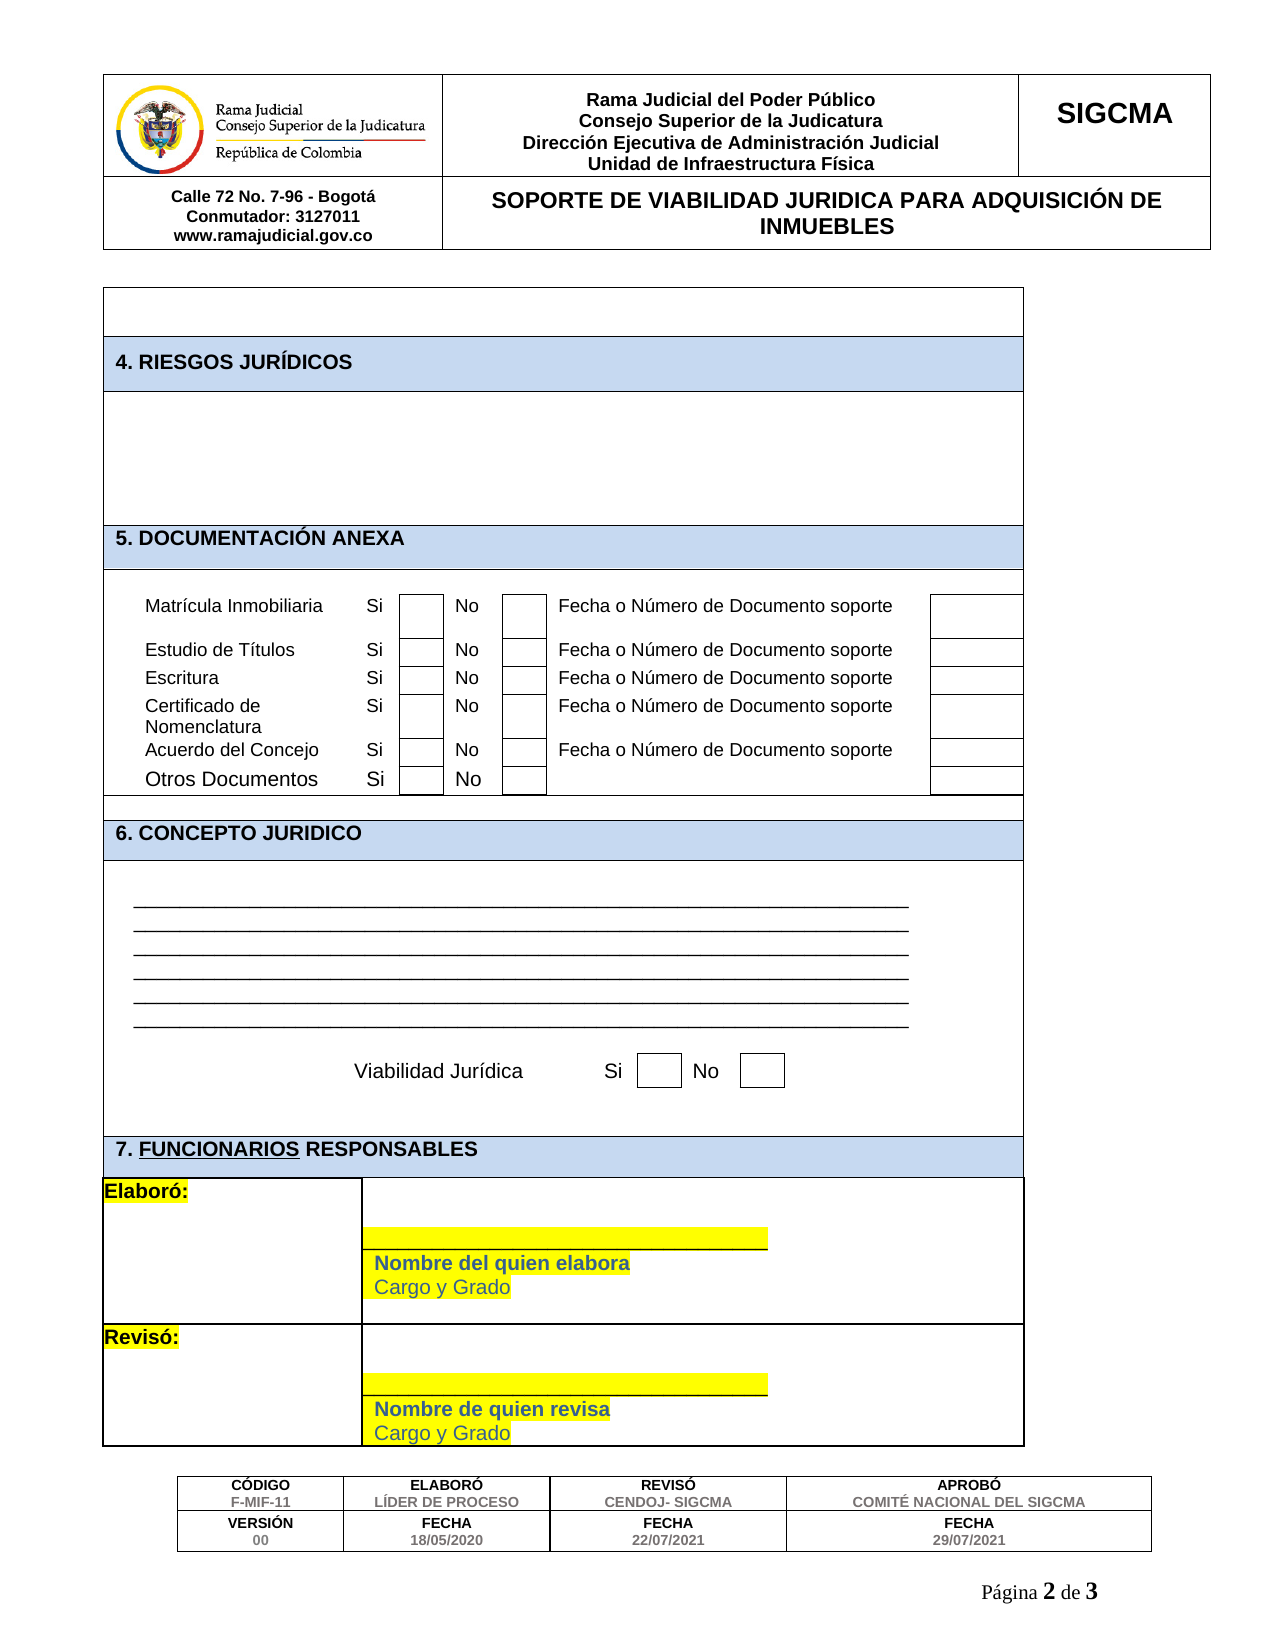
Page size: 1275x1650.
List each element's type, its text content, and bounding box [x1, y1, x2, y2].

table_cell ___________________________________ Nombre del quien elabora Cargo y Grado [363, 1178, 1023, 1323]
table_cell [104, 392, 1023, 525]
table_cell 7. FUNCIONARIOS RESPONSABLES [104, 1137, 1023, 1177]
table_cell 6. CONCEPTO JURIDICO [104, 821, 1023, 860]
table_cell ___________________________________________________________________ ___________________________________________________________________ ___________________________________________________________________ ___________________________________________________________________ ___________________________________________________________________ ___________________________________________________________________ [104, 861, 1023, 1136]
table_cell Revisó: [104, 1325, 361, 1445]
table_cell [104, 796, 1023, 820]
table_cell [104, 570, 1023, 795]
table_cell 4. RIESGOS JURÍDICOS [104, 337, 1023, 391]
table_cell 5. DOCUMENTACIÓN ANEXA [104, 526, 1023, 568]
table_cell ___________________________________ Nombre de quien revisa Cargo y Grado [363, 1325, 1023, 1445]
picture [109, 76, 432, 176]
picture [109, 177, 432, 183]
table_cell Elaboró: [104, 1179, 361, 1323]
table_cell [104, 288, 1023, 336]
